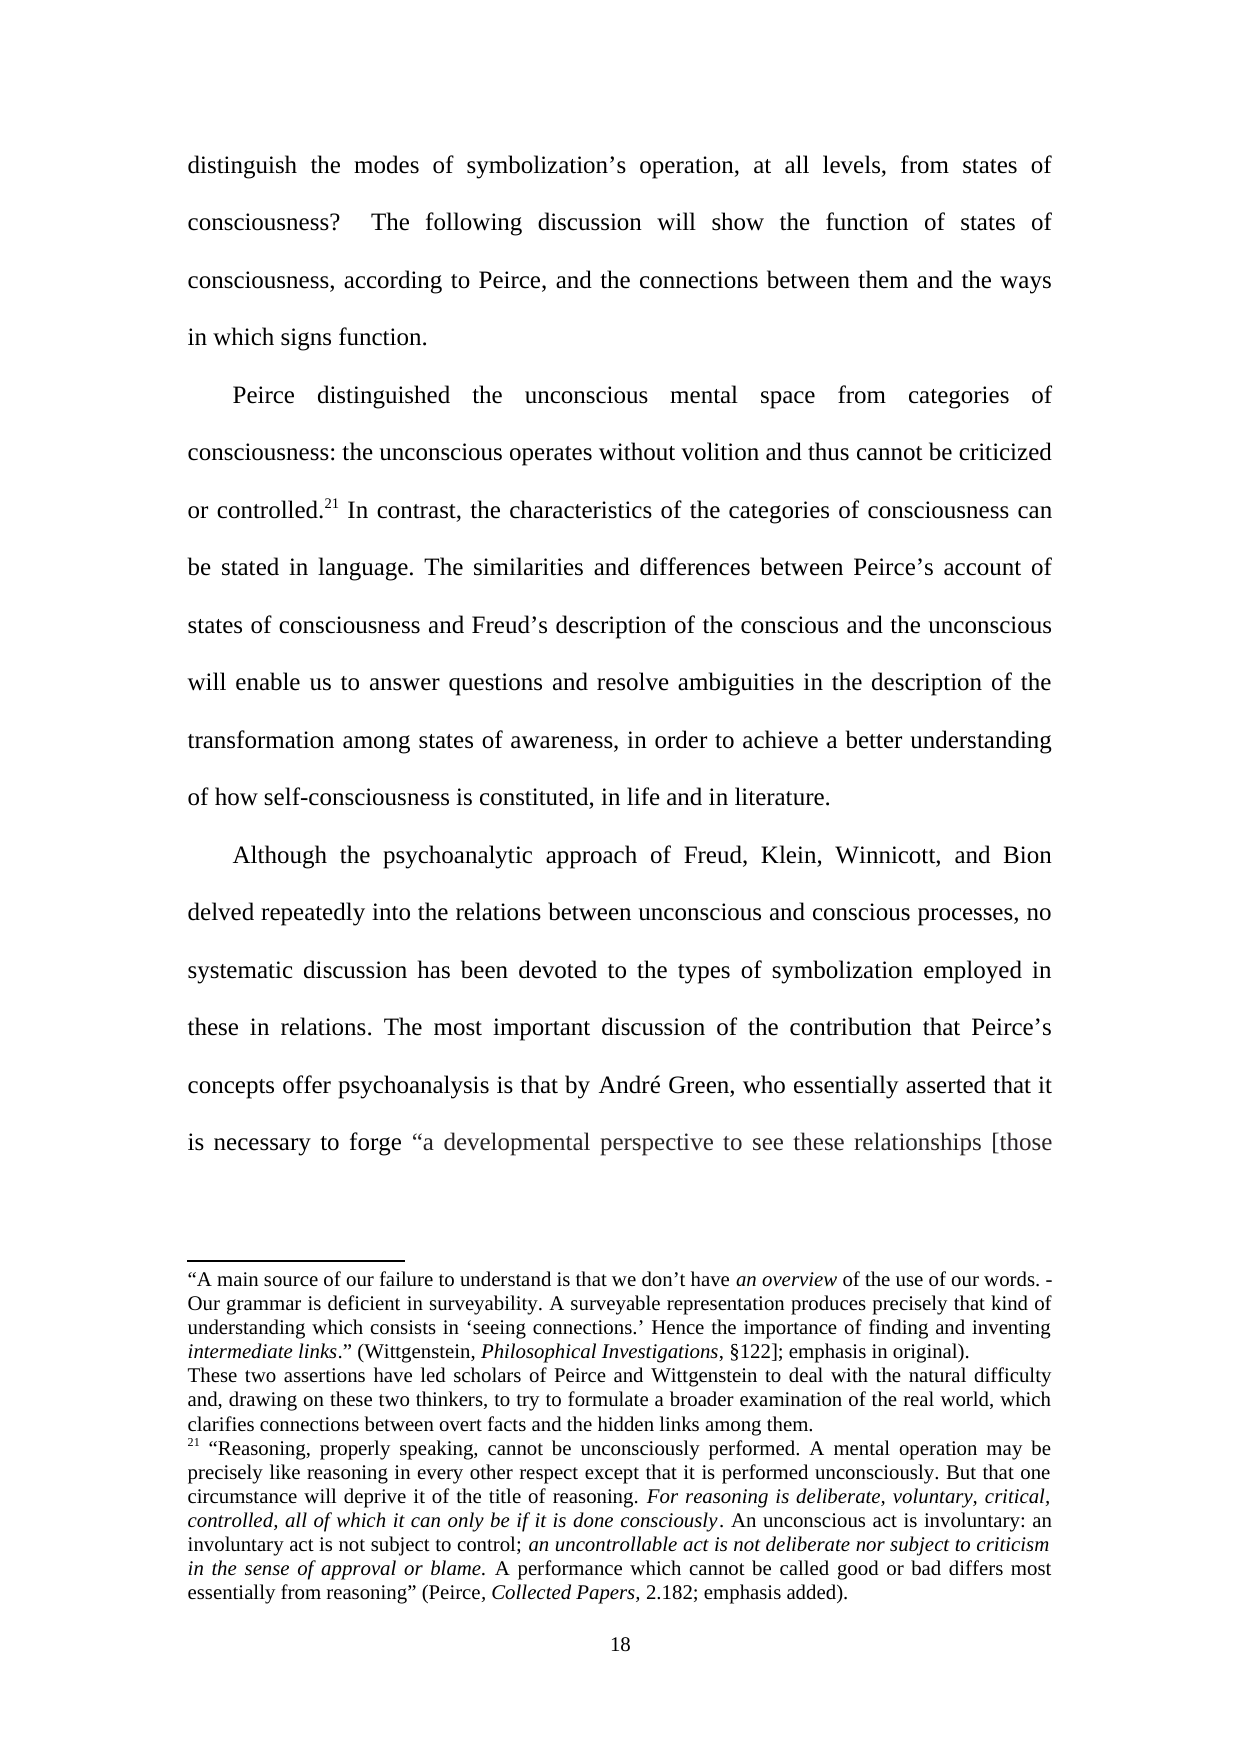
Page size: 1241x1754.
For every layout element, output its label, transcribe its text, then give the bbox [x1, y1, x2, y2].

text Peirce distinguished the unconscious mental space from categories of consciousness: the unconscious operates without volition and thus cannot be criticized or controlled. In contrast, the characteristics of the categories of consciousness can be stated in language. The similarities and differences between Peirce’s account of states of consciousness and Freud’s description of the conscious and the unconscious will enable us to answer questions and resolve ambiguities in the description of the transformation among states of awareness, in order to achieve a better understanding of how self-consciousness is constituted, in life and in literature. [187, 380, 1053, 811]
text Although the psychoanalytic approach of Freud, Klein, Winnicott, and Bion delved repeatedly into the relations between unconscious and conscious processes, no systematic discussion has been devoted to the types of symbolization employed in these in relations. The most important discussion of the contribution that Peirce’s concepts offer psychoanalysis is that by André Green, who essentially asserted that it is necessary to forge “a developmental perspective to see these relationships [those between mother and infant] as shifting from two-part ones to three-part ones.”Building on Winnicott, Green maintained that the concept of thirdness should be applied in various contexts of intermediate spaces, both in the description of the process of child development and in the practice and the description of therapy. But the use of thirdness in these contexts still does not tell us what states of consciousness are or illuminate the connection between the states of consciousness and the types of symbolization.Despite the importance of states of consciousness as a concept in psychoanalytic thought, there has never been a systematic discussion of the topic. [187, 840, 1053, 1156]
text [187, 150, 1053, 351]
